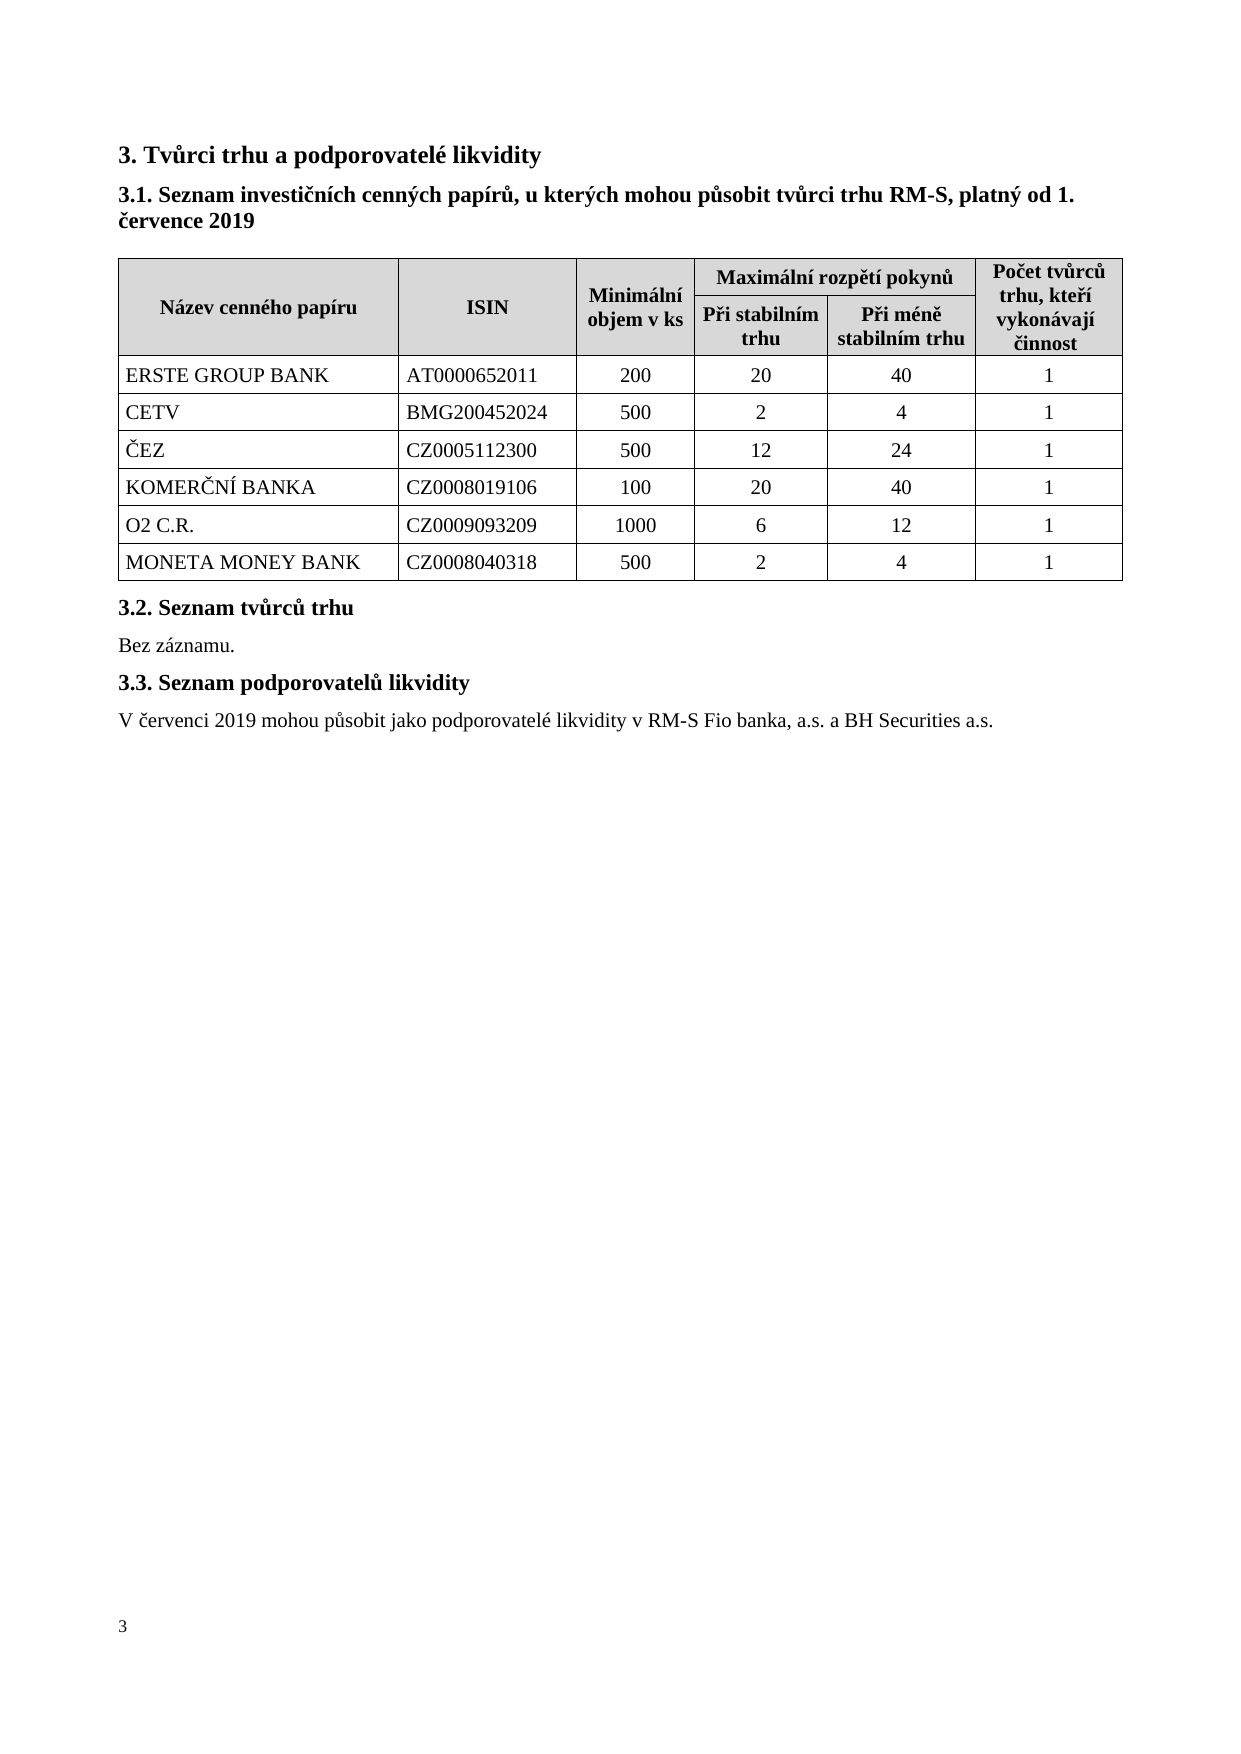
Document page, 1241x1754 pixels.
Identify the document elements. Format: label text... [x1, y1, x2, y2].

table_cell 24 [828, 431, 975, 468]
table_cell 12 [695, 431, 827, 468]
table_cell 40 [828, 356, 975, 393]
table_cell CZ0008019106 [399, 469, 576, 505]
table_cell CZ0008040318 [399, 544, 576, 580]
table_cell 1 [976, 544, 1122, 580]
table_cell 1000 [577, 506, 694, 543]
subtitle V červenci 2019 mohou působit jako podporovatelé likvidity v RM-S Fio banka, a.s. a BH Securities a.s. [118, 708, 1122, 732]
table_cell 500 [577, 394, 694, 430]
table_cell 1 [976, 506, 1122, 543]
table_cell CETV [119, 394, 398, 430]
table_cell 500 [577, 544, 694, 580]
table_cell 12 [828, 506, 975, 543]
table_cell Při méně stabilním trhu [828, 296, 975, 355]
table_cell CZ0005112300 [399, 431, 576, 468]
table_cell 2 [695, 394, 827, 430]
table_cell BMG200452024 [399, 394, 576, 430]
table_cell MONETA MONEY BANK [119, 544, 398, 580]
table_cell 200 [577, 356, 694, 393]
table_cell CZ0009093209 [399, 506, 576, 543]
subtitle 3.1. Seznam investičních cenných papírů, u kterých mohou působit tvůrci trhu RM-S, platný od 1. července 2019 [118, 181, 1122, 234]
table_header Minimální objem v ks [577, 259, 694, 355]
subtitle 3.3. Seznam podporovatelů likvidity [118, 669, 1122, 696]
table_cell 4 [828, 544, 975, 580]
subtitle 3. Tvůrci trhu a podporovatelé likvidity [118, 140, 1122, 169]
table_header Maximální rozpětí pokynů [695, 259, 975, 295]
table_cell 2 [695, 544, 827, 580]
table_cell AT0000652011 [399, 356, 576, 393]
table_cell 20 [695, 356, 827, 393]
table_cell 1 [976, 356, 1122, 393]
table_cell 40 [828, 469, 975, 505]
table_cell 500 [577, 431, 694, 468]
table_cell Při stabilním trhu [695, 296, 827, 355]
table_cell 1 [976, 394, 1122, 430]
subtitle Bez záznamu. [118, 633, 1122, 657]
table_cell 1 [976, 431, 1122, 468]
table_cell 100 [577, 469, 694, 505]
table_cell KOMERČNÍ BANKA [119, 469, 398, 505]
subtitle 3.2. Seznam tvůrců trhu [118, 594, 1122, 620]
table_cell ERSTE GROUP BANK [119, 356, 398, 393]
table_cell ČEZ [119, 431, 398, 468]
table_cell O2 C.R. [119, 506, 398, 543]
table_cell 1 [976, 469, 1122, 505]
table_header Počet tvůrců trhu, kteří vykonávají činnost [976, 259, 1122, 355]
table_header Název cenného papíru [119, 259, 398, 355]
table_cell 6 [695, 506, 827, 543]
table_header ISIN [399, 259, 576, 355]
table_cell 4 [828, 394, 975, 430]
table_cell 20 [695, 469, 827, 505]
